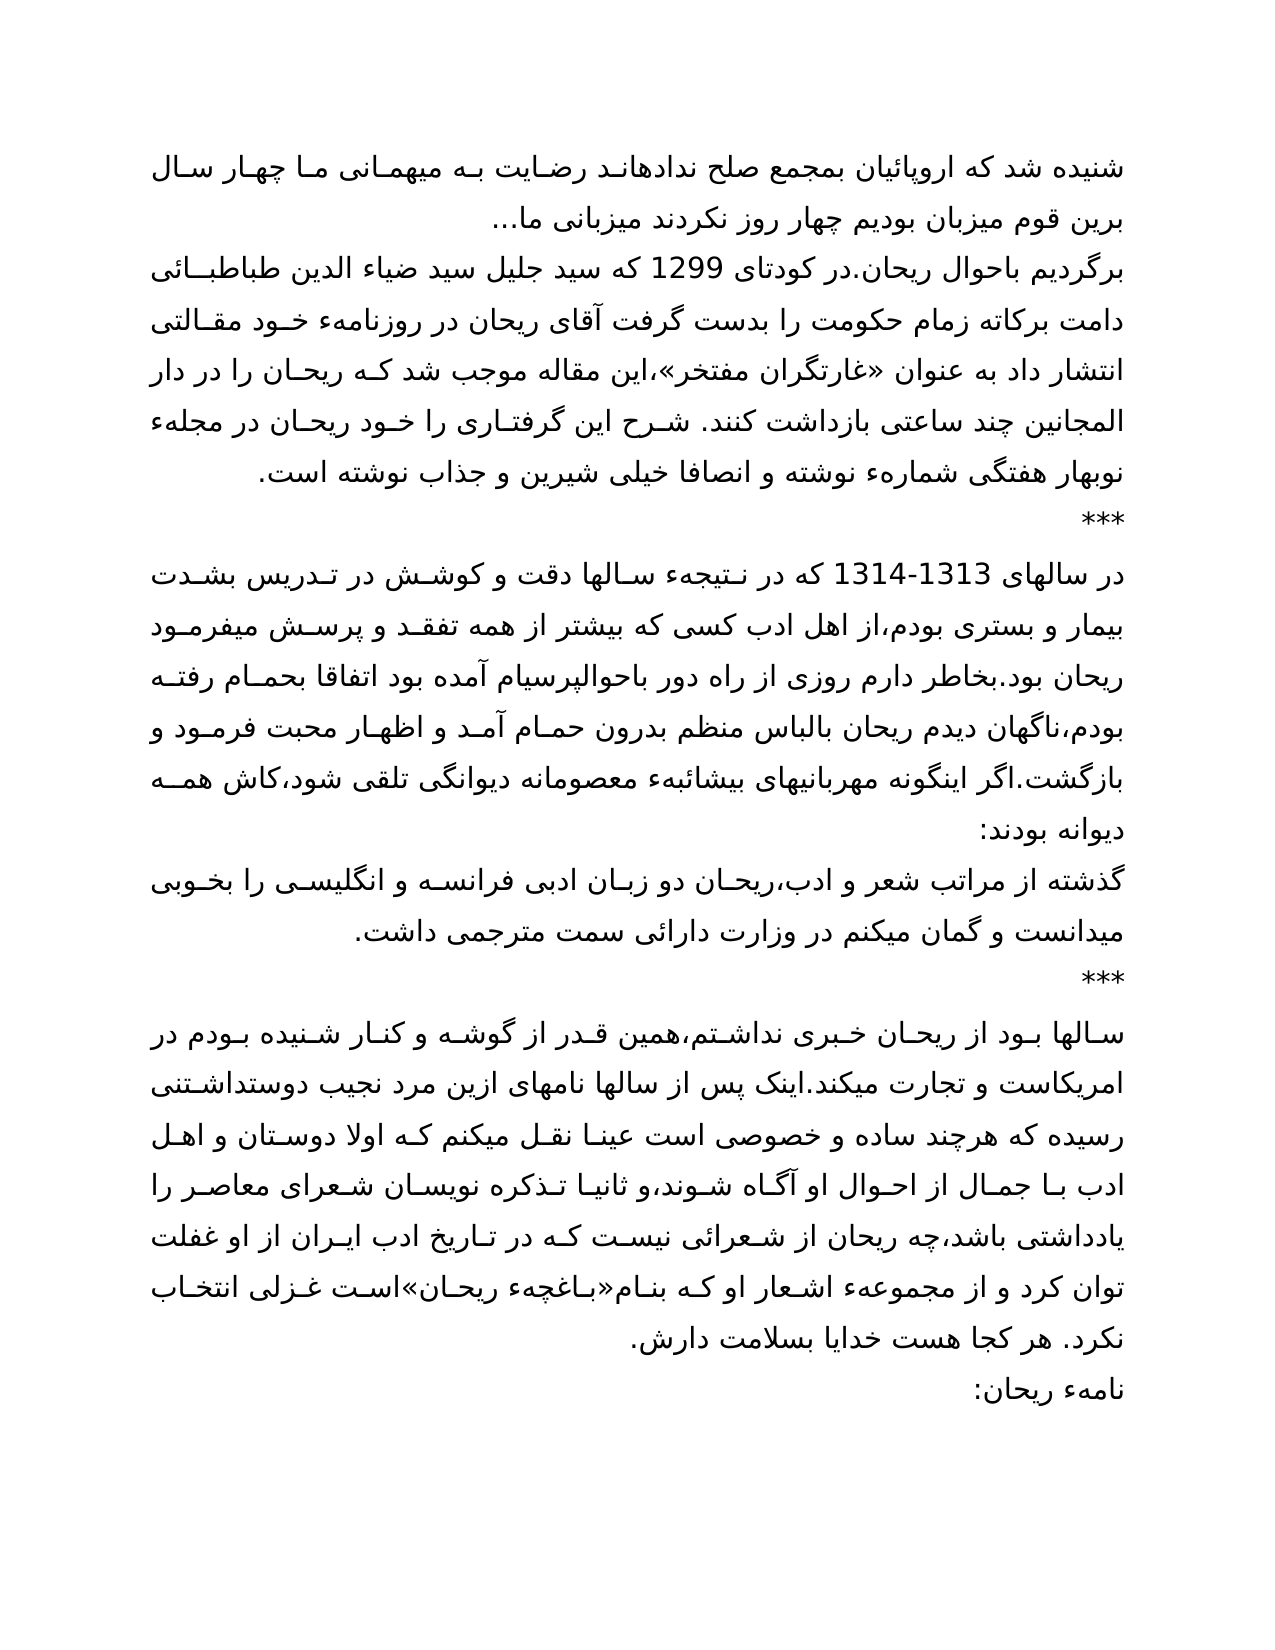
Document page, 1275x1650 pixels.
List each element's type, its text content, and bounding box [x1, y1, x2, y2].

text گذشته از مراتب شعر و ادب،ریحان دو زبان ادبی فرانسه و انگلیسی را بخوبی می‏دانست‏ و گمان می‏کنم در وزارت دارائی سمت مترجمی داشت. [150, 863, 1125, 948]
text شنیده شد که اروپائیان بمجمع صلح‏ نداده‏اند رضایت به میهمانی ما چهار سال برین قوم میزبان بودیم‏ چهار روز نکردند میزبانی ما... [150, 150, 1125, 235]
text *** [150, 507, 1125, 541]
text *** [150, 965, 1125, 999]
text برگردیم باحوال ریحان.در کودتای 1299 که سید جلیل سید ضیاء الدین طباطبائی دامت‏ برکاته زمام حکومت را بدست گرفت آقای ریحان در روزنامهء خود مقالتی انتشار داد به عنوان‏ «غارتگران مفتخر»،این مقاله موجب شد که ریحان را در دار المجانین چند ساعتی بازداشت کنند. شرح این گرفتاری را خود ریحان در مجلهء نوبهار هفتگی شمارهء نوشته و انصافا خیلی شیرین‏ و جذاب نوشته است. [150, 252, 1125, 489]
text نامهء ریحان: [150, 1372, 1125, 1406]
text سالها بود از ریحان خبری نداشتم،همین قدر از گوشه و کنار شنیده بودم در امریکاست و تجارت می‏کند.اینک پس از سالها نامه‏ای ازین مرد نجیب دوست‏داشتنی رسیده که هرچند ساده و خصوصی است عینا نقل می‏کنم که اولا دوستان و اهل ادب با جمال از احوال او آگاه شوند،و ثانیا تذکره نویسان شعرای معاصر را یادداشتی باشد،چه ریحان از شعرائی نیست که در تاریخ ادب ایران‏ از او غفلت توان کرد و از مجموعهء اشعار او که بنام«باغچهء ریحان»است غزلی انتخاب نکرد. هر کجا هست خدایا بسلامت دارش. [150, 1016, 1125, 1356]
text در سالهای 1313-1314 که در نتیجهء سالها دقت و کوشش در تدریس بشدت بیمار و بستری بودم،از اهل ادب کسی که بیشتر از همه تفقد و پرسش می‏فرمود ریحان بود.بخاطر دارم‏ روزی از راه دور باحوال‏پرسی‏ام آمده بود اتفاقا بحمام رفته بودم،ناگهان دیدم ریحان بالباس منظم‏ بدرون حمام آمد و اظهار محبت فرمود و بازگشت.اگر این‏گونه مهربانی‏های بی‏شائبهء معصومانه‏ دیوانگی تلقی شود،کاش همه دیوانه بودند: [150, 557, 1125, 846]
